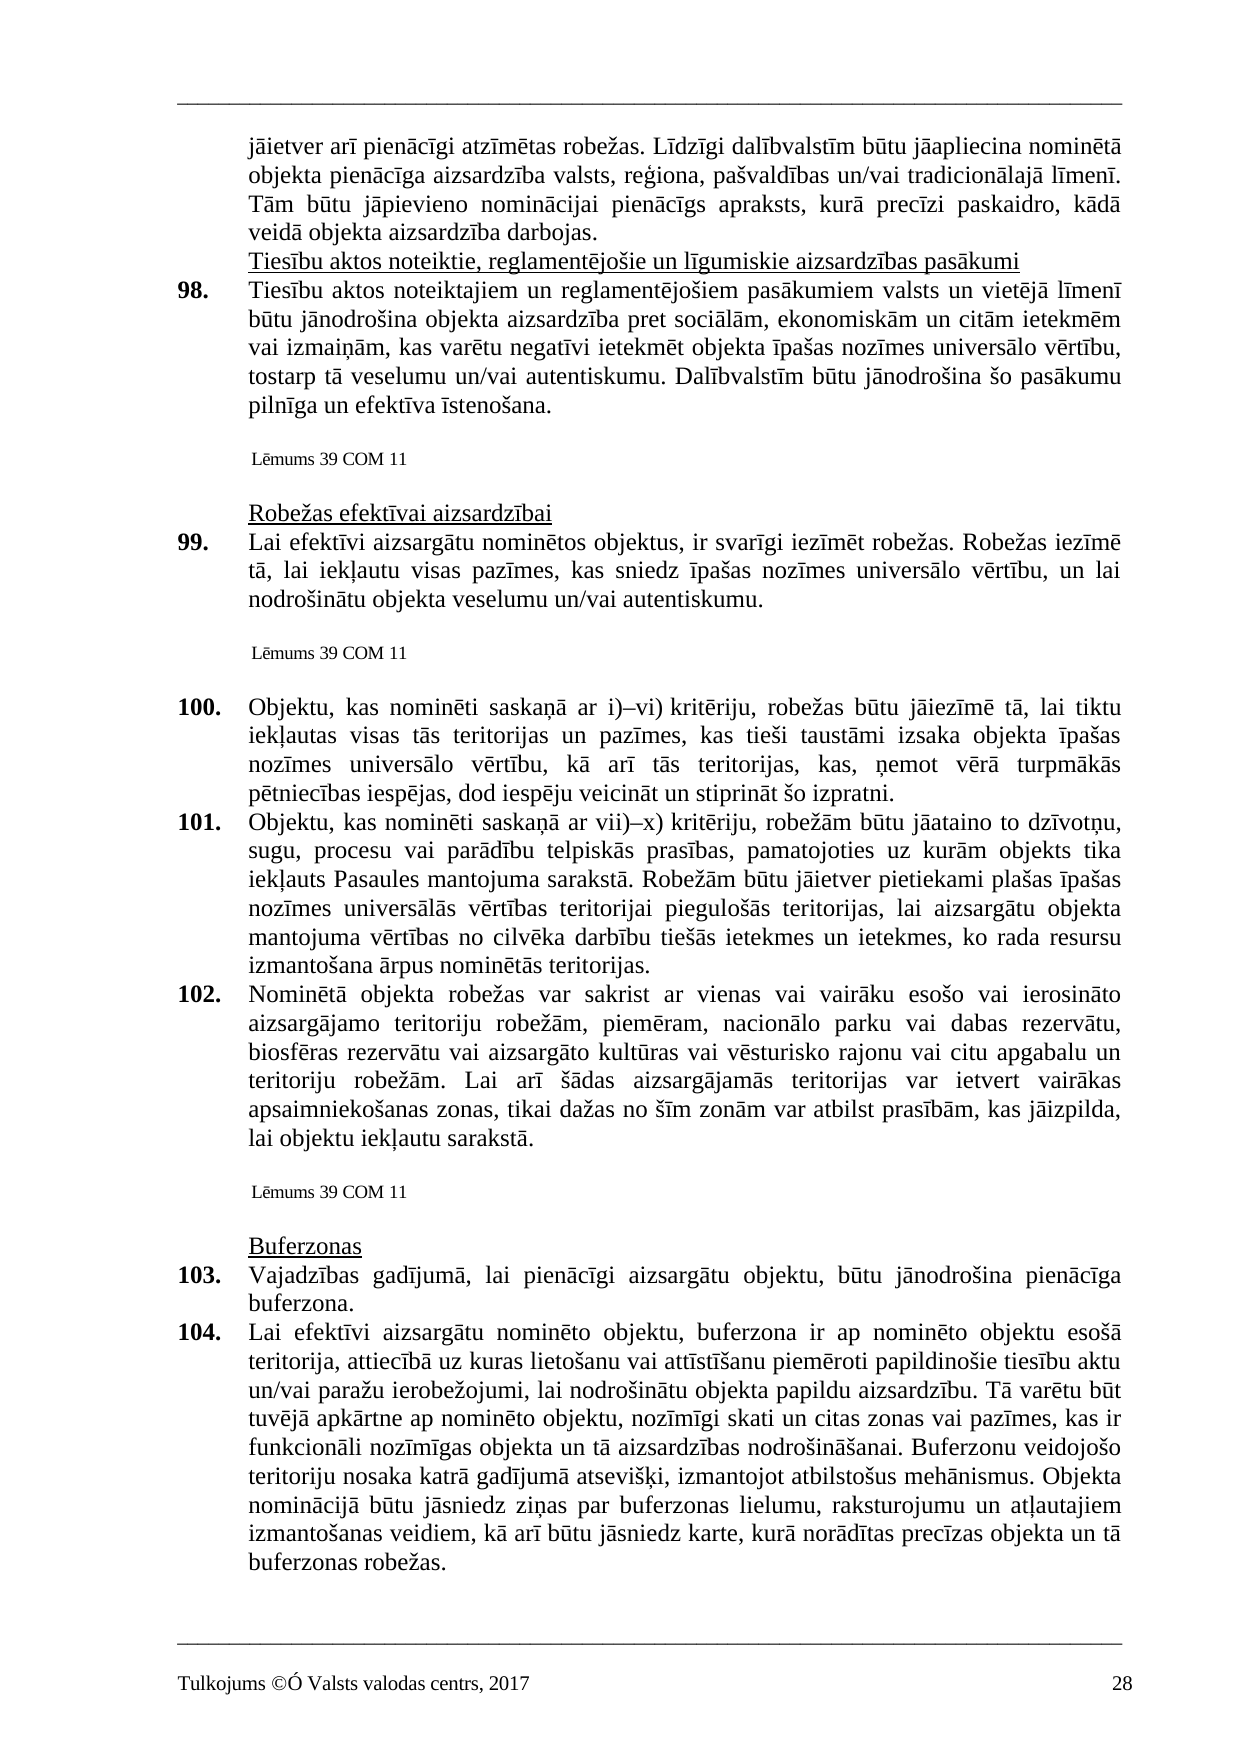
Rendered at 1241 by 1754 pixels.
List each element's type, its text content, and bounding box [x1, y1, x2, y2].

subtitle Tiesību aktos noteiktie, reglamentējošie un līgumiskie aizsardzības pasākumi [248, 246, 1122, 275]
subtitle Buferzonas [248, 1231, 1122, 1260]
text Lēmums 39 COM 11 [251, 642, 1122, 663]
text Vajadzības gadījumā, lai pienācīgi aizsargātu objektu, būtu jānodrošina pienācīga buferzona. [177, 1260, 1122, 1317]
text Lai efektīvi aizsargātu nominētos objektus, ir svarīgi iezīmēt robežas. Robežas iezīmē tā, lai iekļautu visas pazīmes, kas sniedz īpašas nozīmes universālo vērtību, un lai nodrošinātu objekta veselumu un/vai autentiskumu. [177, 527, 1122, 613]
text Objektu, kas nominēti saskaņā ar vii)–x) kritēriju, robežām būtu jāataino to dzīvotņu, sugu, procesu vai parādību telpiskās prasības, pamatojoties uz kurām objekts tika iekļauts Pasaules mantojuma sarakstā. Robežām būtu jāietver pietiekami plašas īpašas nozīmes universālās vērtības teritorijai piegulošās teritorijas, lai aizsargātu objekta mantojuma vērtības no cilvēka darbību tiešās ietekmes un ietekmes, ko rada resursu izmantošana ārpus nominētās teritorijas. [177, 807, 1122, 979]
text Lai efektīvi aizsargātu nominēto objektu, buferzona ir ap nominēto objektu esošā teritorija, attiecībā uz kuras lietošanu vai attīstīšanu piemēroti papildinošie tiesību aktu un/vai paražu ierobežojumi, lai nodrošinātu objekta papildu aizsardzību. Tā varētu būt tuvējā apkārtne ap nominēto objektu, nozīmīgi skati un citas zonas vai pazīmes, kas ir funkcionāli nozīmīgas objekta un tā aizsardzības nodrošināšanai. Buferzonu veidojošo teritoriju nosaka katrā gadījumā atsevišķi, izmantojot atbilstošus mehānismus. Objekta nominācijā būtu jāsniedz ziņas par buferzonas lielumu, raksturojumu un atļautajiem izmantošanas veidiem, kā arī būtu jāsniedz karte, kurā norādītas precīzas objekta un tā buferzonas robežas. [177, 1317, 1122, 1576]
text Nominētā objekta robežas var sakrist ar vienas vai vairāku esošo vai ierosināto aizsargājamo teritoriju robežām, piemēram, nacionālo parku vai dabas rezervātu, biosfēras rezervātu vai aizsargāto kultūras vai vēsturisko rajonu vai citu apgabalu un teritoriju robežām. Lai arī šādas aizsargājamās teritorijas var ietvert vairākas apsaimniekošanas zonas, tikai dažas no šīm zonām var atbilst prasībām, kas jāizpilda, lai objektu iekļautu sarakstā. [177, 979, 1122, 1152]
text Tiesību aktos noteiktajiem un reglamentējošiem pasākumiem valsts un vietējā līmenī būtu jānodrošina objekta aizsardzība pret sociālām, ekonomiskām un citām ietekmēm vai izmaiņām, kas varētu negatīvi ietekmēt objekta īpašas nozīmes universālo vērtību, tostarp tā veselumu un/vai autentiskumu. Dalībvalstīm būtu jānodrošina šo pasākumu pilnīga un efektīva īstenošana. [177, 275, 1122, 419]
text Lēmums 39 COM 11 [251, 447, 1122, 469]
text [177, 131, 1122, 246]
subtitle Robežas efektīvai aizsardzībai [248, 498, 1122, 527]
text Objektu, kas nominēti saskaņā ar i)–vi) kritēriju, robežas būtu jāiezīmē tā, lai tiktu iekļautas visas tās teritorijas un pazīmes, kas tieši taustāmi izsaka objekta īpašas nozīmes universālo vērtību, kā arī tās teritorijas, kas, ņemot vērā turpmākās pētniecības iespējas, dod iespēju veicināt un stiprināt šo izpratni. [177, 692, 1122, 807]
text Lēmums 39 COM 11 [251, 1181, 1122, 1202]
